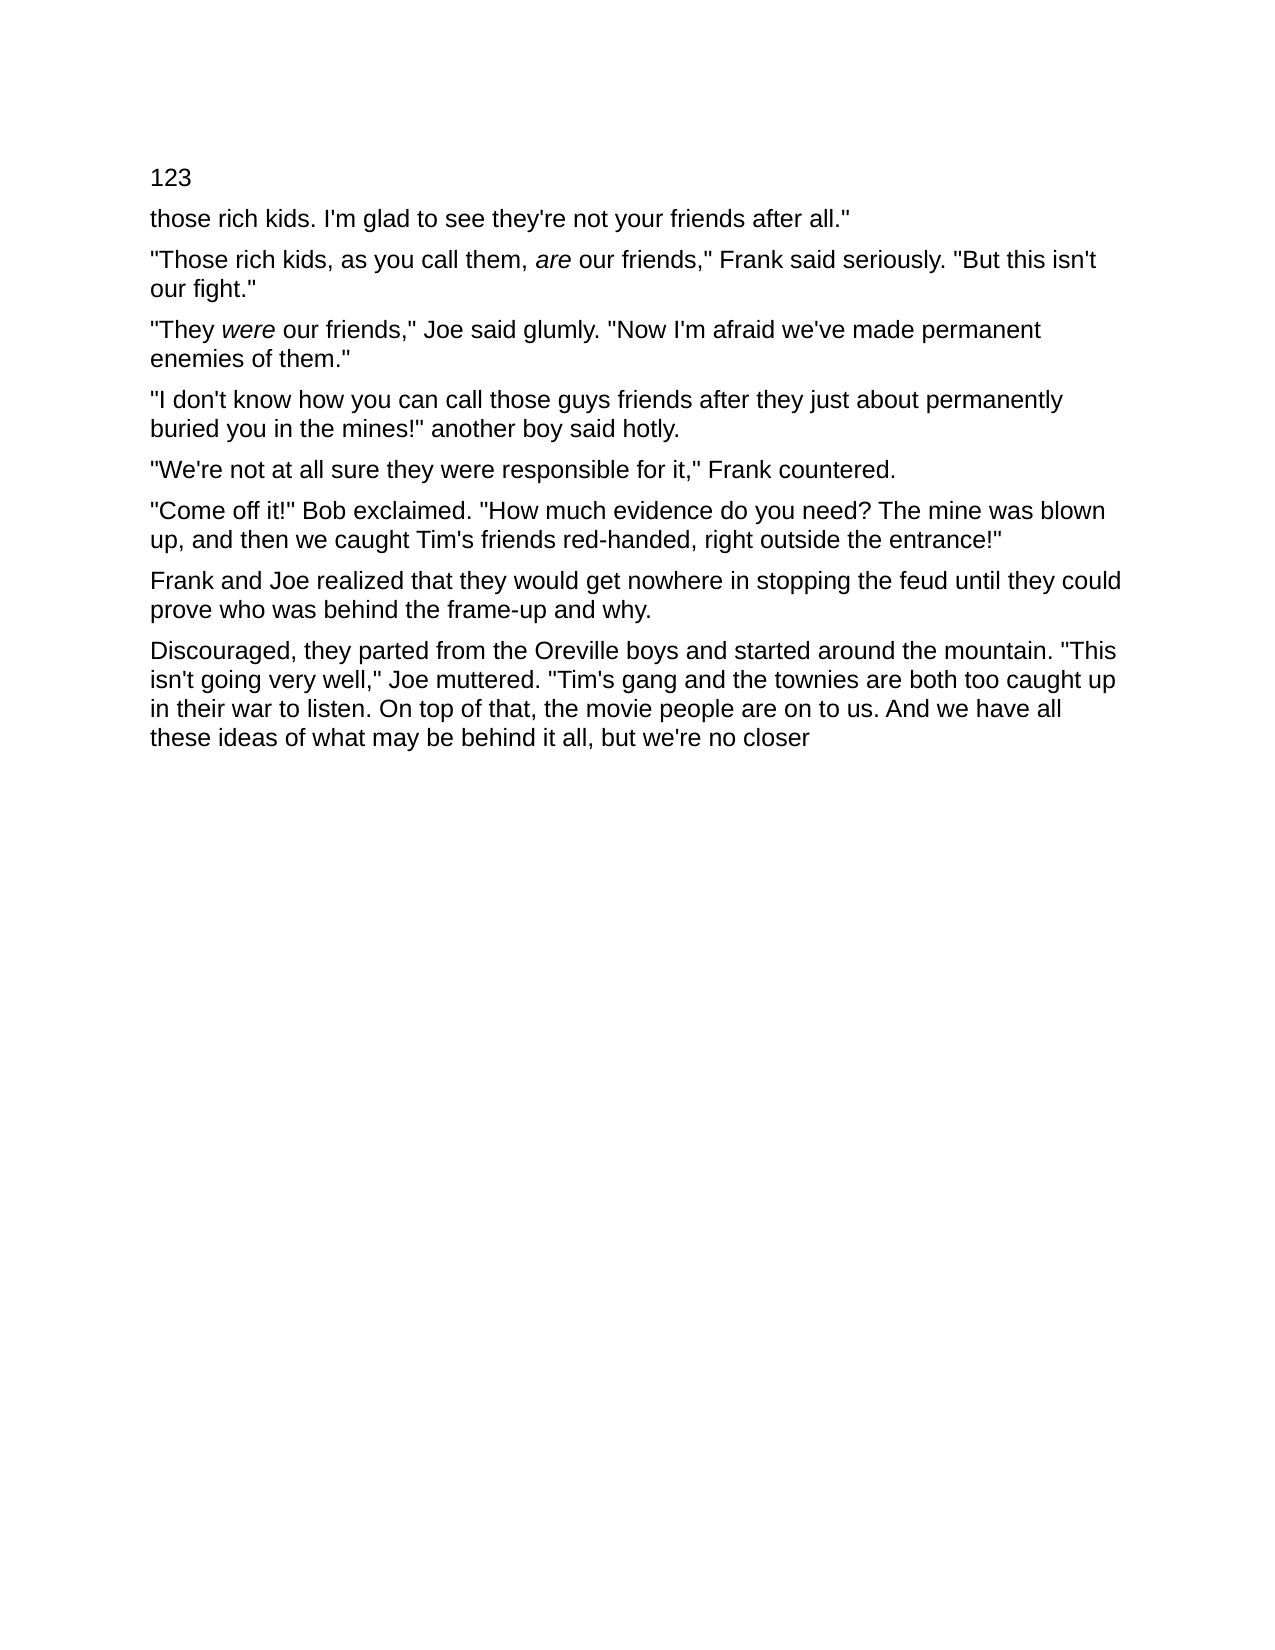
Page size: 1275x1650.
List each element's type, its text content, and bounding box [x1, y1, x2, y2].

text Discouraged, they parted from the Oreville boys and started around the mountain. "This isn't going very well," Joe muttered. "Tim's gang and the townies are both too caught up in their war to listen. On top of that, the movie people are on to us. And we have all these ideas of what may be behind it all, but we're no closer [150, 636, 1125, 751]
text "They were our friends," Joe said glumly. "Now I'm afraid we've made permanent enemies of them." [150, 315, 1125, 372]
text Frank and Joe realized that they would get nowhere in stopping the feud until they could prove who was behind the frame-up and why. [150, 566, 1125, 624]
text "We're not at all sure they were responsible for it," Frank countered. [150, 455, 1125, 484]
text "Those rich kids, as you call them, are our friends," Frank said seriously. "But this isn't our fight." [150, 245, 1125, 302]
text "I don't know how you can call those guys friends after they just about permanently buried you in the mines!" another boy said hotly. [150, 385, 1125, 442]
text those rich kids. I'm glad to see they're not your friends after all." [150, 204, 1125, 232]
text "Come off it!" Bob exclaimed. "How much evidence do you need? The mine was blown up, and then we caught Tim's friends red-handed, right outside the entrance!" [150, 496, 1125, 554]
text 123 [150, 162, 1125, 191]
